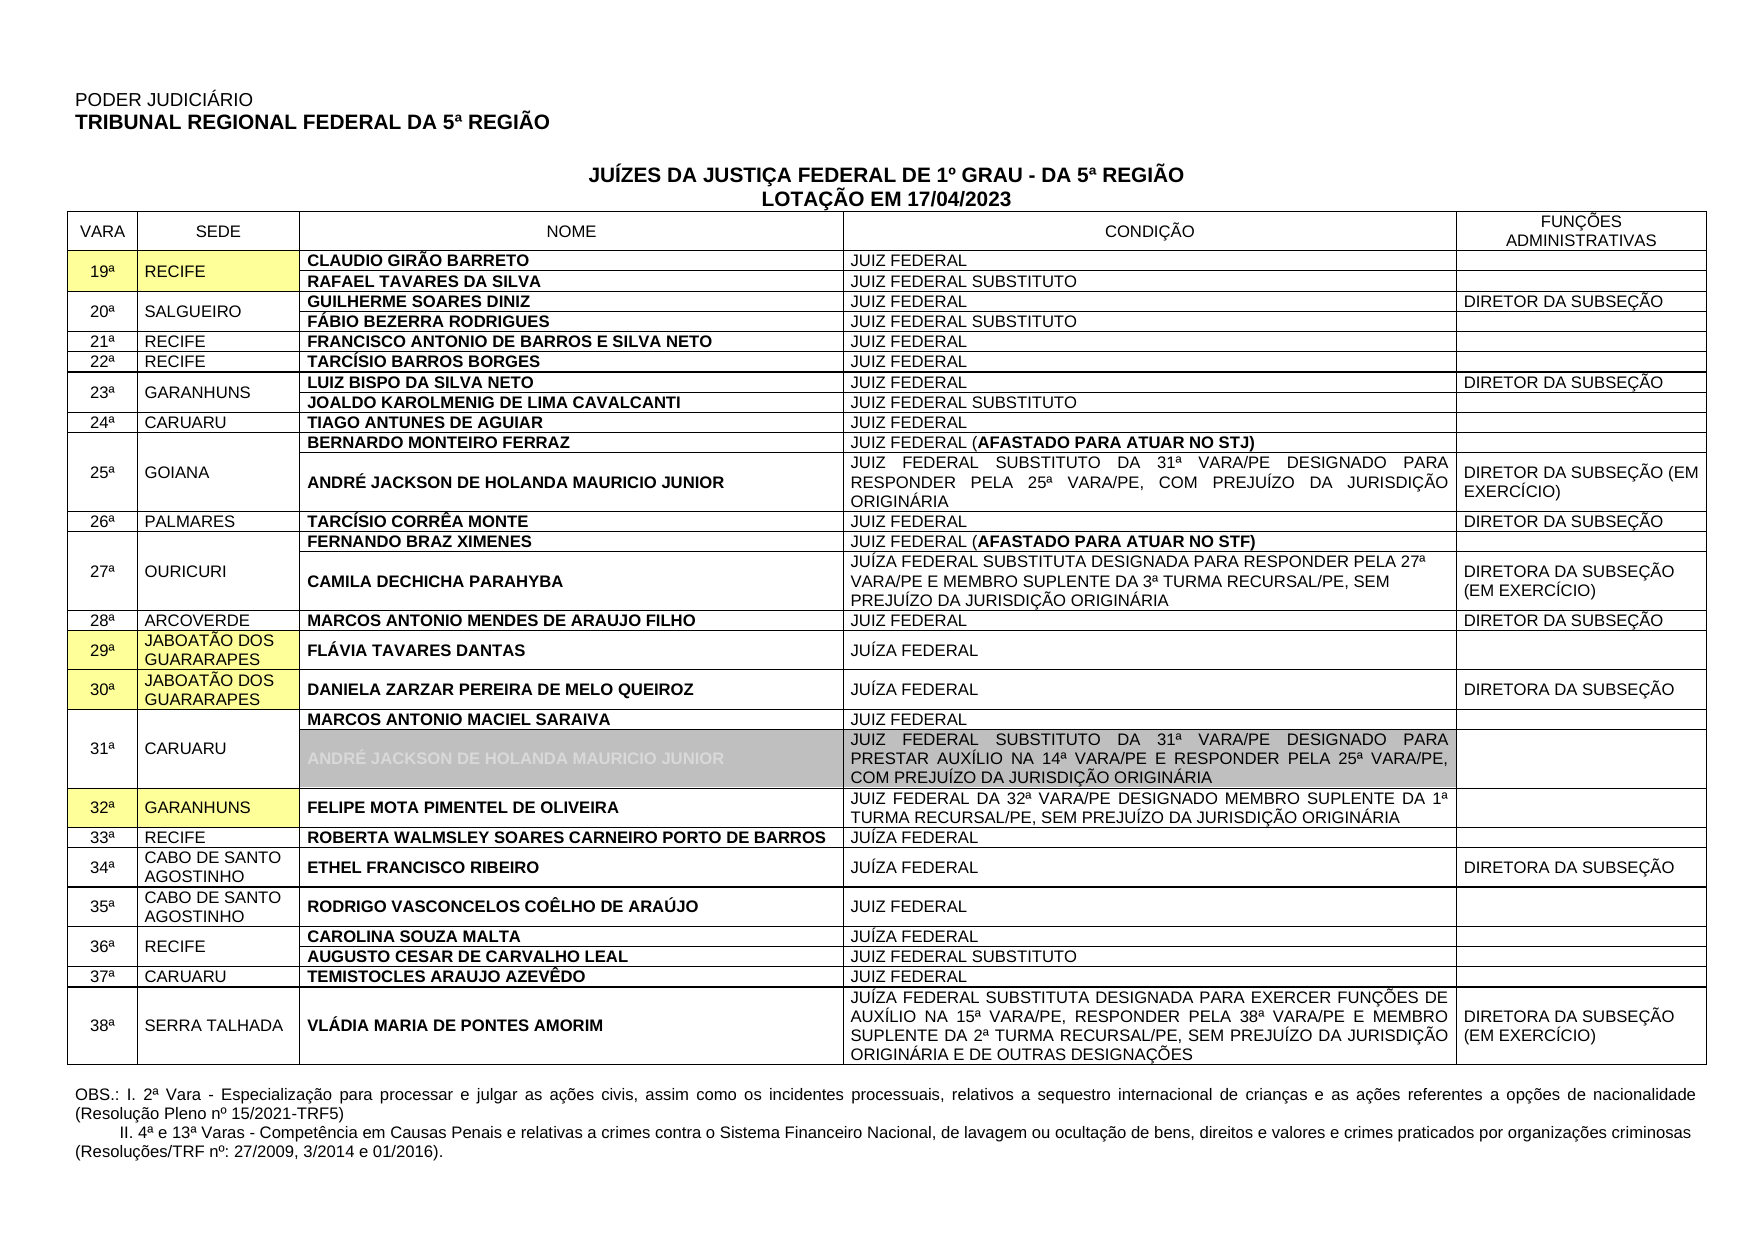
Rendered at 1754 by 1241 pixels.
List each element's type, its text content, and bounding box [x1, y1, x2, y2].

table_cell MARCOS ANTONIO MENDES DE ARAUJO FILHO [300, 611, 843, 630]
table_cell 27ª [68, 532, 137, 610]
table_cell 25ª [68, 433, 137, 511]
text II. 4ª e 13ª Varas - Competência em Causas Penais e relativas a crimes contra o Sistema Financeiro Nacional, de lavagem ou ocultação de bens, direitos e valores e crimes praticados por organizações criminosas (Resoluções/TRF nº: 27/2009, 3/2014 e 01/2016). [75, 1123, 1693, 1161]
table_cell FERNANDO BRAZ XIMENES [300, 532, 843, 551]
table_cell 32ª [68, 789, 137, 827]
table_cell RECIFE [138, 927, 299, 966]
table_cell JUÍZA FEDERAL [844, 828, 1456, 847]
table_cell 33ª [68, 828, 137, 847]
table_cell [1457, 947, 1706, 966]
table_cell JABOATÃO DOS GUARARAPES [138, 631, 299, 669]
table_cell 31ª [68, 710, 137, 787]
table_cell JUIZ FEDERAL [844, 888, 1456, 926]
table_cell OURICURI [138, 532, 299, 610]
table_cell [1457, 271, 1706, 291]
table_header VARA [68, 212, 137, 250]
table_cell DIRETORA DA SUBSEÇÃO (EM EXERCÍCIO) [1457, 552, 1706, 610]
table_cell JUIZ FEDERAL [844, 332, 1456, 351]
table_cell JUIZ FEDERAL [844, 611, 1456, 630]
table_header NOME [300, 212, 843, 250]
table_cell JUIZ FEDERAL SUBSTITUTO [844, 271, 1456, 291]
table_cell ANDRÉ JACKSON DE HOLANDA MAURICIO JUNIOR [300, 730, 843, 787]
table_cell DANIELA ZARZAR PEREIRA DE MELO QUEIROZ [300, 670, 843, 709]
table_cell JUIZ FEDERAL SUBSTITUTO DA 31ª VARA/PE DESIGNADO PARA RESPONDER PELA 25ª VARA/PE, COM PREJUÍZO DA JURISDIÇÃO ORIGINÁRIA [844, 453, 1456, 511]
table_cell JUIZ FEDERAL DA 32ª VARA/PE DESIGNADO MEMBRO SUPLENTE DA 1ª TURMA RECURSAL/PE, SEM PREJUÍZO DA JURISDIÇÃO ORIGINÁRIA [844, 789, 1456, 827]
table_cell GUILHERME SOARES DINIZ [300, 292, 843, 311]
table_cell FÁBIO BEZERRA RODRIGUES [300, 312, 843, 331]
table_cell [1457, 927, 1706, 946]
table_cell [1457, 312, 1706, 331]
table_cell 23ª [68, 373, 137, 412]
table_cell JABOATÃO DOS GUARARAPES [138, 670, 299, 709]
table_cell 22ª [68, 352, 137, 371]
table_cell 36ª [68, 927, 137, 966]
table_cell JUIZ FEDERAL (AFASTADO PARA ATUAR NO STF) [844, 532, 1456, 551]
table_cell CARUARU [138, 413, 299, 432]
table_cell JUIZ FEDERAL [844, 292, 1456, 311]
table_cell CAROLINA SOUZA MALTA [300, 927, 843, 946]
table_cell TARCÍSIO BARROS BORGES [300, 352, 843, 371]
table_cell RAFAEL TAVARES DA SILVA [300, 271, 843, 291]
table_cell ROBERTA WALMSLEY SOARES CARNEIRO PORTO DE BARROS [300, 828, 843, 847]
table_cell JUIZ FEDERAL [844, 512, 1456, 531]
table_cell JUIZ FEDERAL SUBSTITUTO [844, 947, 1456, 966]
table_cell JUÍZA FEDERAL [844, 927, 1456, 946]
table_cell SERRA TALHADA [138, 988, 299, 1064]
table_cell 28ª [68, 611, 137, 630]
table_cell JUÍZA FEDERAL SUBSTITUTA DESIGNADA PARA RESPONDER PELA 27ª VARA/PE E MEMBRO SUPLENTE DA 3ª TURMA RECURSAL/PE, SEM PREJUÍZO DA JURISDIÇÃO ORIGINÁRIA [844, 552, 1456, 610]
table_cell RECIFE [138, 352, 299, 371]
table_cell ARCOVERDE [138, 611, 299, 630]
table_cell DIRETOR DA SUBSEÇÃO [1457, 512, 1706, 531]
table_cell LUIZ BISPO DA SILVA NETO [300, 373, 843, 392]
table_cell JUIZ FEDERAL [844, 967, 1456, 986]
table_cell [1457, 631, 1706, 669]
table_cell TEMISTOCLES ARAUJO AZEVÊDO [300, 967, 843, 986]
table_cell 34ª [68, 848, 137, 886]
table_cell GARANHUNS [138, 373, 299, 412]
table_cell FELIPE MOTA PIMENTEL DE OLIVEIRA [300, 789, 843, 827]
table_header FUNÇÕES ADMINISTRATIVAS [1457, 212, 1706, 250]
table_cell [1457, 393, 1706, 412]
table_cell JUÍZA FEDERAL [844, 848, 1456, 886]
table_cell AUGUSTO CESAR DE CARVALHO LEAL [300, 947, 843, 966]
table_cell [1457, 789, 1706, 827]
table_header CONDIÇÃO [844, 212, 1456, 250]
table_cell JUIZ FEDERAL [844, 251, 1456, 270]
table_cell CABO DE SANTO AGOSTINHO [138, 888, 299, 926]
table_cell DIRETORA DA SUBSEÇÃO (EM EXERCÍCIO) [1457, 988, 1706, 1064]
table_cell SALGUEIRO [138, 292, 299, 331]
table_cell JUIZ FEDERAL (AFASTADO PARA ATUAR NO STJ) [844, 433, 1456, 452]
table_cell CARUARU [138, 710, 299, 787]
text OBS.: I. 2ª Vara - Especialização para processar e julgar as ações civis, assim como os incidentes processuais, relativos a sequestro internacional de crianças e as ações referentes a opções de nacionalidade (Resolução Pleno nº 15/2021-TRF5) [75, 1084, 1698, 1123]
table_cell JUÍZA FEDERAL [844, 670, 1456, 709]
table_cell 20ª [68, 292, 137, 331]
table_cell VLÁDIA MARIA DE PONTES AMORIM [300, 988, 843, 1064]
table_cell FRANCISCO ANTONIO DE BARROS E SILVA NETO [300, 332, 843, 351]
table_cell DIRETOR DA SUBSEÇÃO (EM EXERCÍCIO) [1457, 453, 1706, 511]
table_cell [1457, 433, 1706, 452]
table_cell ANDRÉ JACKSON DE HOLANDA MAURICIO JUNIOR [300, 453, 843, 511]
table_cell TIAGO ANTUNES DE AGUIAR [300, 413, 843, 432]
table_cell DIRETOR DA SUBSEÇÃO [1457, 292, 1706, 311]
table_cell RECIFE [138, 251, 299, 291]
table_cell 19ª [68, 251, 137, 291]
table_cell PALMARES [138, 512, 299, 531]
table_cell JUIZ FEDERAL [844, 413, 1456, 432]
table_cell FLÁVIA TAVARES DANTAS [300, 631, 843, 669]
table_cell [1457, 828, 1706, 847]
table_cell 29ª [68, 631, 137, 669]
table_cell JUÍZA FEDERAL SUBSTITUTA DESIGNADA PARA EXERCER FUNÇÕES DE AUXÍLIO NA 15ª VARA/PE, RESPONDER PELA 38ª VARA/PE E MEMBRO SUPLENTE DA 2ª TURMA RECURSAL/PE, SEM PREJUÍZO DA JURISDIÇÃO ORIGINÁRIA E DE OUTRAS DESIGNAÇÕES [844, 988, 1456, 1064]
table_cell [1457, 710, 1706, 729]
table_cell 24ª [68, 413, 137, 432]
table_cell 30ª [68, 670, 137, 709]
table_cell 37ª [68, 967, 137, 986]
table_cell DIRETOR DA SUBSEÇÃO [1457, 373, 1706, 392]
table_cell JUIZ FEDERAL SUBSTITUTO [844, 312, 1456, 331]
table_cell JUIZ FEDERAL SUBSTITUTO DA 31ª VARA/PE DESIGNADO PARA PRESTAR AUXÍLIO NA 14ª VARA/PE E RESPONDER PELA 25ª VARA/PE, COM PREJUÍZO DA JURISDIÇÃO ORIGINÁRIA [844, 730, 1456, 787]
table_cell RODRIGO VASCONCELOS COÊLHO DE ARAÚJO [300, 888, 843, 926]
table_cell [1457, 413, 1706, 432]
table_cell RECIFE [138, 332, 299, 351]
table_cell [1457, 888, 1706, 926]
table_cell ETHEL FRANCISCO RIBEIRO [300, 848, 843, 886]
table_cell JUÍZA FEDERAL [844, 631, 1456, 669]
table_header SEDE [138, 212, 299, 250]
table_cell 21ª [68, 332, 137, 351]
table_cell RECIFE [138, 828, 299, 847]
table_cell 38ª [68, 988, 137, 1064]
table_cell CARUARU [138, 967, 299, 986]
table_cell [1457, 967, 1706, 986]
table_cell JOALDO KAROLMENIG DE LIMA CAVALCANTI [300, 393, 843, 412]
table_cell JUIZ FEDERAL [844, 352, 1456, 371]
table_cell 26ª [68, 512, 137, 531]
table_cell TARCÍSIO CORRÊA MONTE [300, 512, 843, 531]
table_cell CLAUDIO GIRÃO BARRETO [300, 251, 843, 270]
table_cell MARCOS ANTONIO MACIEL SARAIVA [300, 710, 843, 729]
table_cell JUIZ FEDERAL SUBSTITUTO [844, 393, 1456, 412]
table_cell [1457, 332, 1706, 351]
table_cell CAMILA DECHICHA PARAHYBA [300, 552, 843, 610]
table_cell GOIANA [138, 433, 299, 511]
table_cell BERNARDO MONTEIRO FERRAZ [300, 433, 843, 452]
table_cell DIRETOR DA SUBSEÇÃO [1457, 611, 1706, 630]
table_cell JUIZ FEDERAL [844, 710, 1456, 729]
table_cell 35ª [68, 888, 137, 926]
table_cell DIRETORA DA SUBSEÇÃO [1457, 670, 1706, 709]
table_cell [1457, 352, 1706, 371]
table_cell [1457, 730, 1706, 787]
table_cell DIRETORA DA SUBSEÇÃO [1457, 848, 1706, 886]
table_cell CABO DE SANTO AGOSTINHO [138, 848, 299, 886]
table_cell JUIZ FEDERAL [844, 373, 1456, 392]
table_cell [1457, 251, 1706, 270]
table_cell [1457, 532, 1706, 551]
table_cell GARANHUNS [138, 789, 299, 827]
